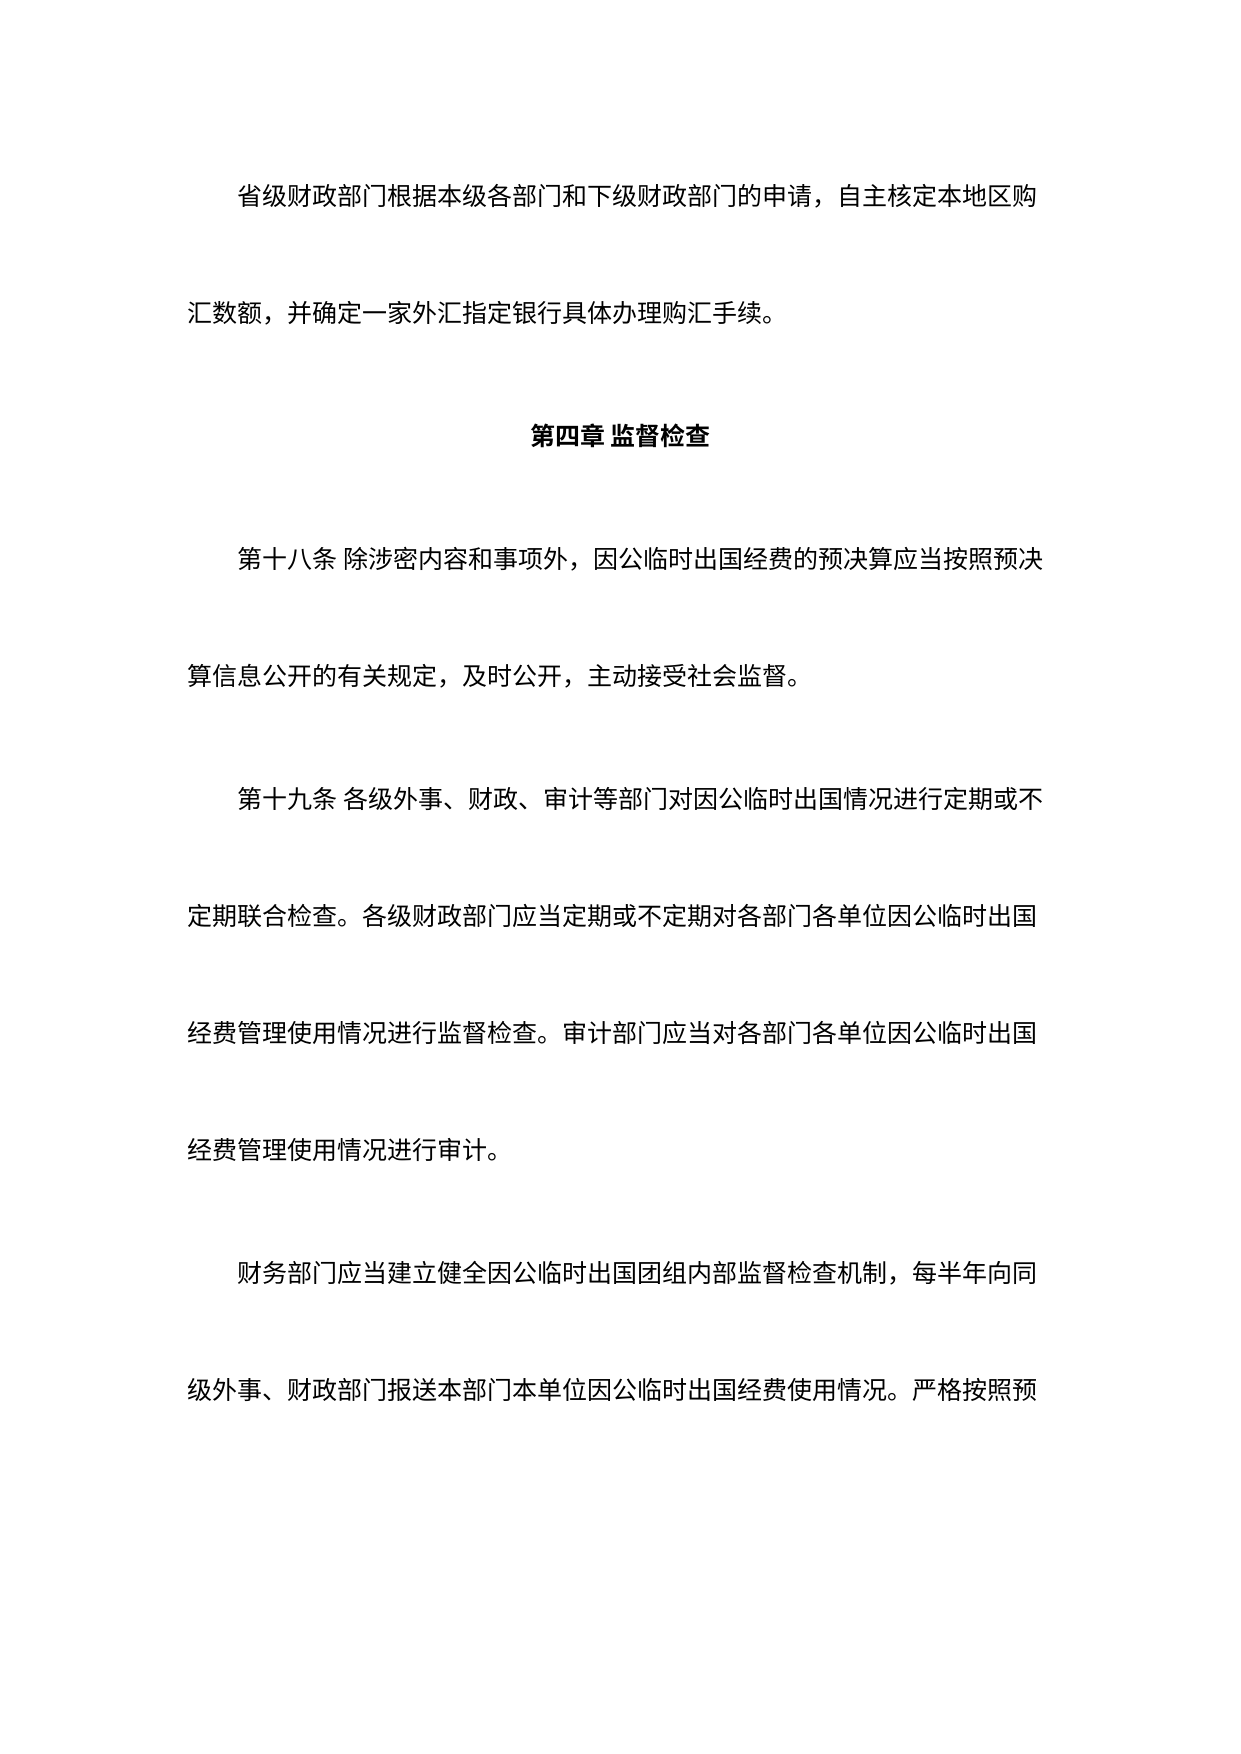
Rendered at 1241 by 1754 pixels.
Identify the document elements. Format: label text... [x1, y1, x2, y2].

text 第四章 监督检查 [187, 402, 1053, 467]
text 第十八条 除涉密内容和事项外，因公临时出国经费的预决算应当按照预决算信息公开的有关规定，及时公开，主动接受社会监督。 [187, 525, 1053, 707]
text 第十九条 各级外事、财政、审计等部门对因公临时出国情况进行定期或不定期联合检查。各级财政部门应当定期或不定期对各部门各单位因公临时出国经费管理使用情况进行监督检查。审计部门应当对各部门各单位因公临时出国经费管理使用情况进行审计。 [187, 765, 1053, 1181]
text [187, 1239, 1053, 1421]
text 省级财政部门根据本级各部门和下级财政部门的申请，自主核定本地区购汇数额，并确定一家外汇指定银行具体办理购汇手续。 [187, 162, 1053, 344]
